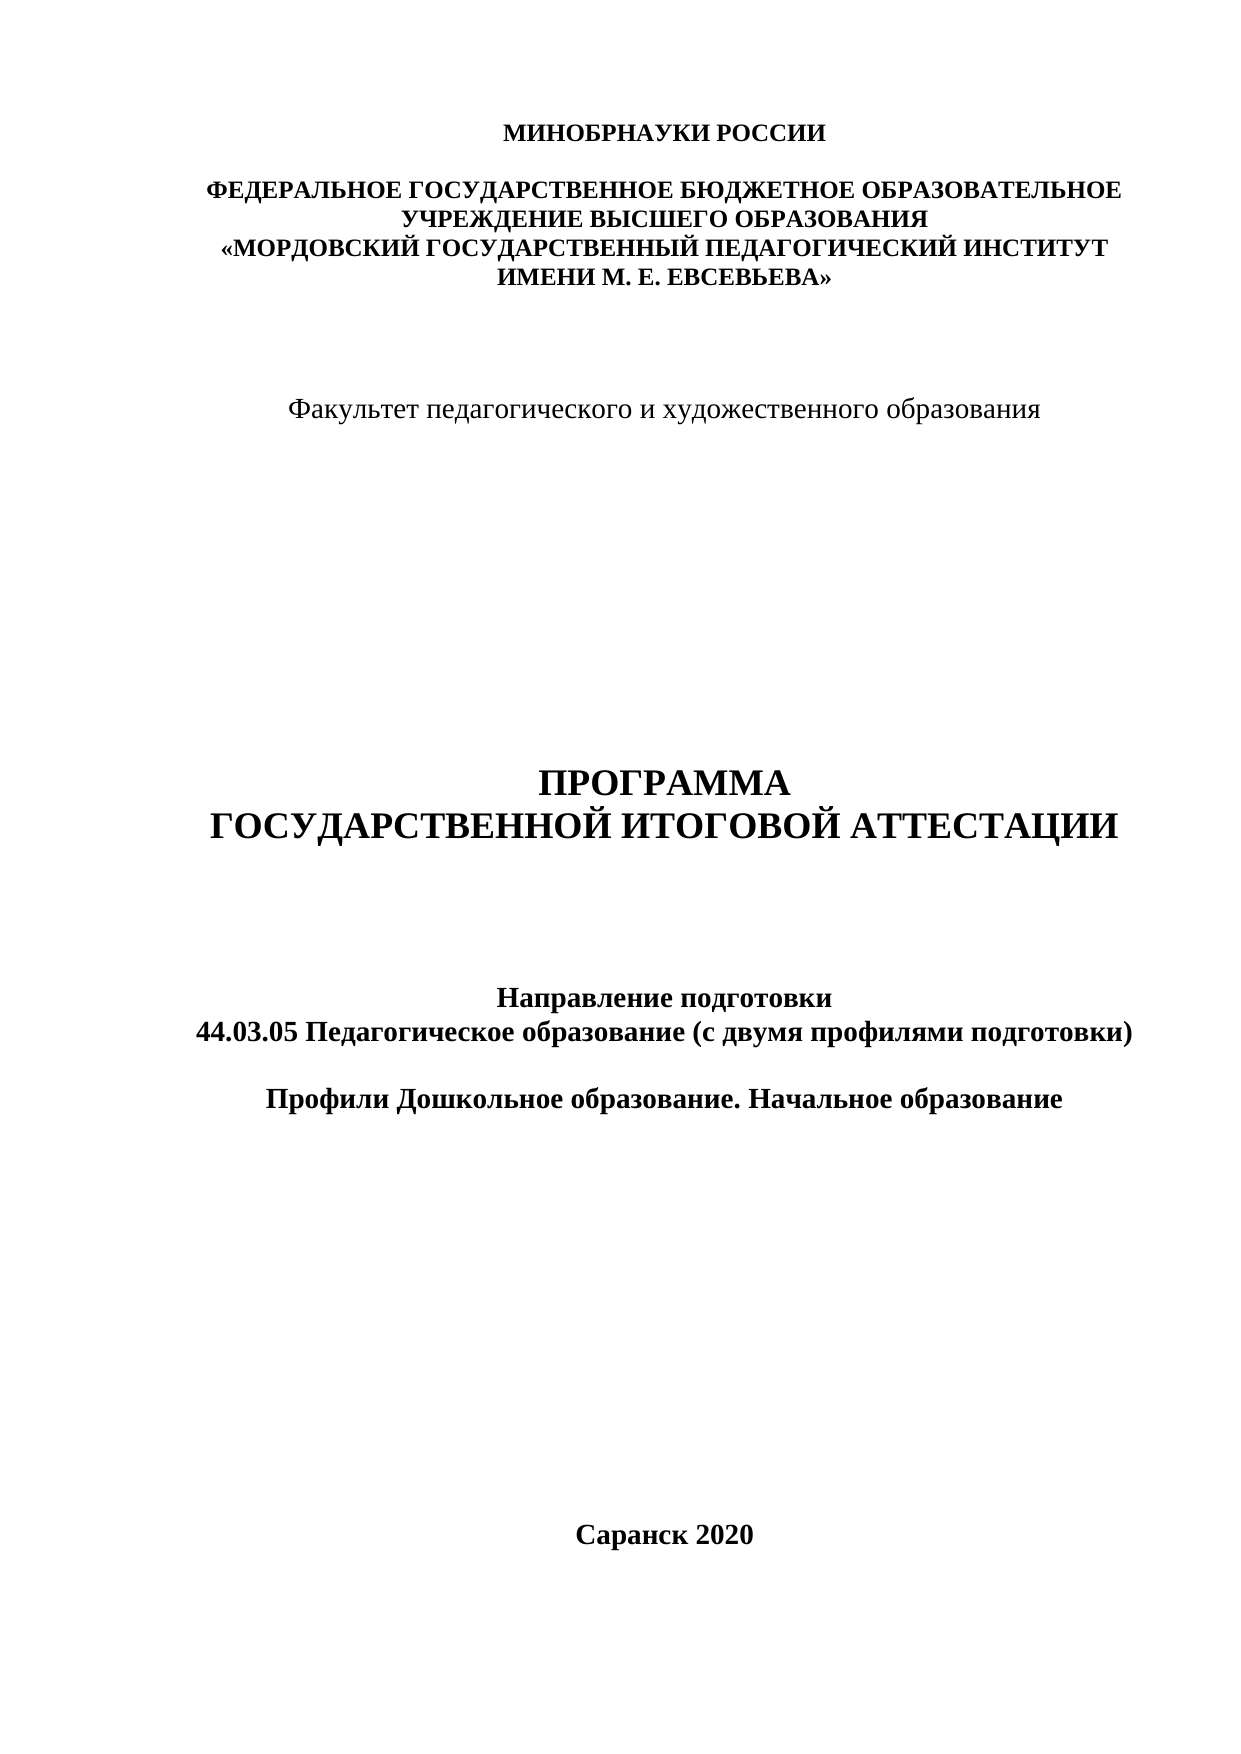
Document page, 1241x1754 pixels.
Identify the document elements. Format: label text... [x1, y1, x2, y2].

text Факультет педагогического и художественного образования [177, 391, 1152, 425]
text ФЕДЕРАЛЬНОЕ ГОСУДАРСТВЕННОЕ БЮДЖЕТНОЕ ОБРАЗОВАТЕЛЬНОЕ УЧРЕЖДЕНИЕ ВЫСШЕГО ОБРАЗОВАНИЯ [177, 176, 1152, 233]
text Саранск 2020 [177, 1517, 1152, 1551]
text 44.03.05 Педагогическое образование (с двумя профилями подготовки) [177, 1014, 1152, 1048]
text ГОСУДАРСТВЕННОЙ ИТОГОВОЙ АТТЕСТАЦИИ [177, 803, 1152, 846]
text Профили Дошкольное образование. Начальное образование [177, 1081, 1152, 1115]
text МИНОБРНАУКИ РОССИИ [177, 118, 1152, 147]
text «МОРДОВСКИЙ ГОСУДАРСТВЕННЫЙ ПЕДАГОГИЧЕСКИЙ ИНСТИТУТ ИМЕНИ М. Е. ЕВСЕВЬЕВА» [177, 233, 1152, 291]
text ПРОГРАММА [177, 760, 1152, 803]
text Направление подготовки [177, 981, 1152, 1014]
